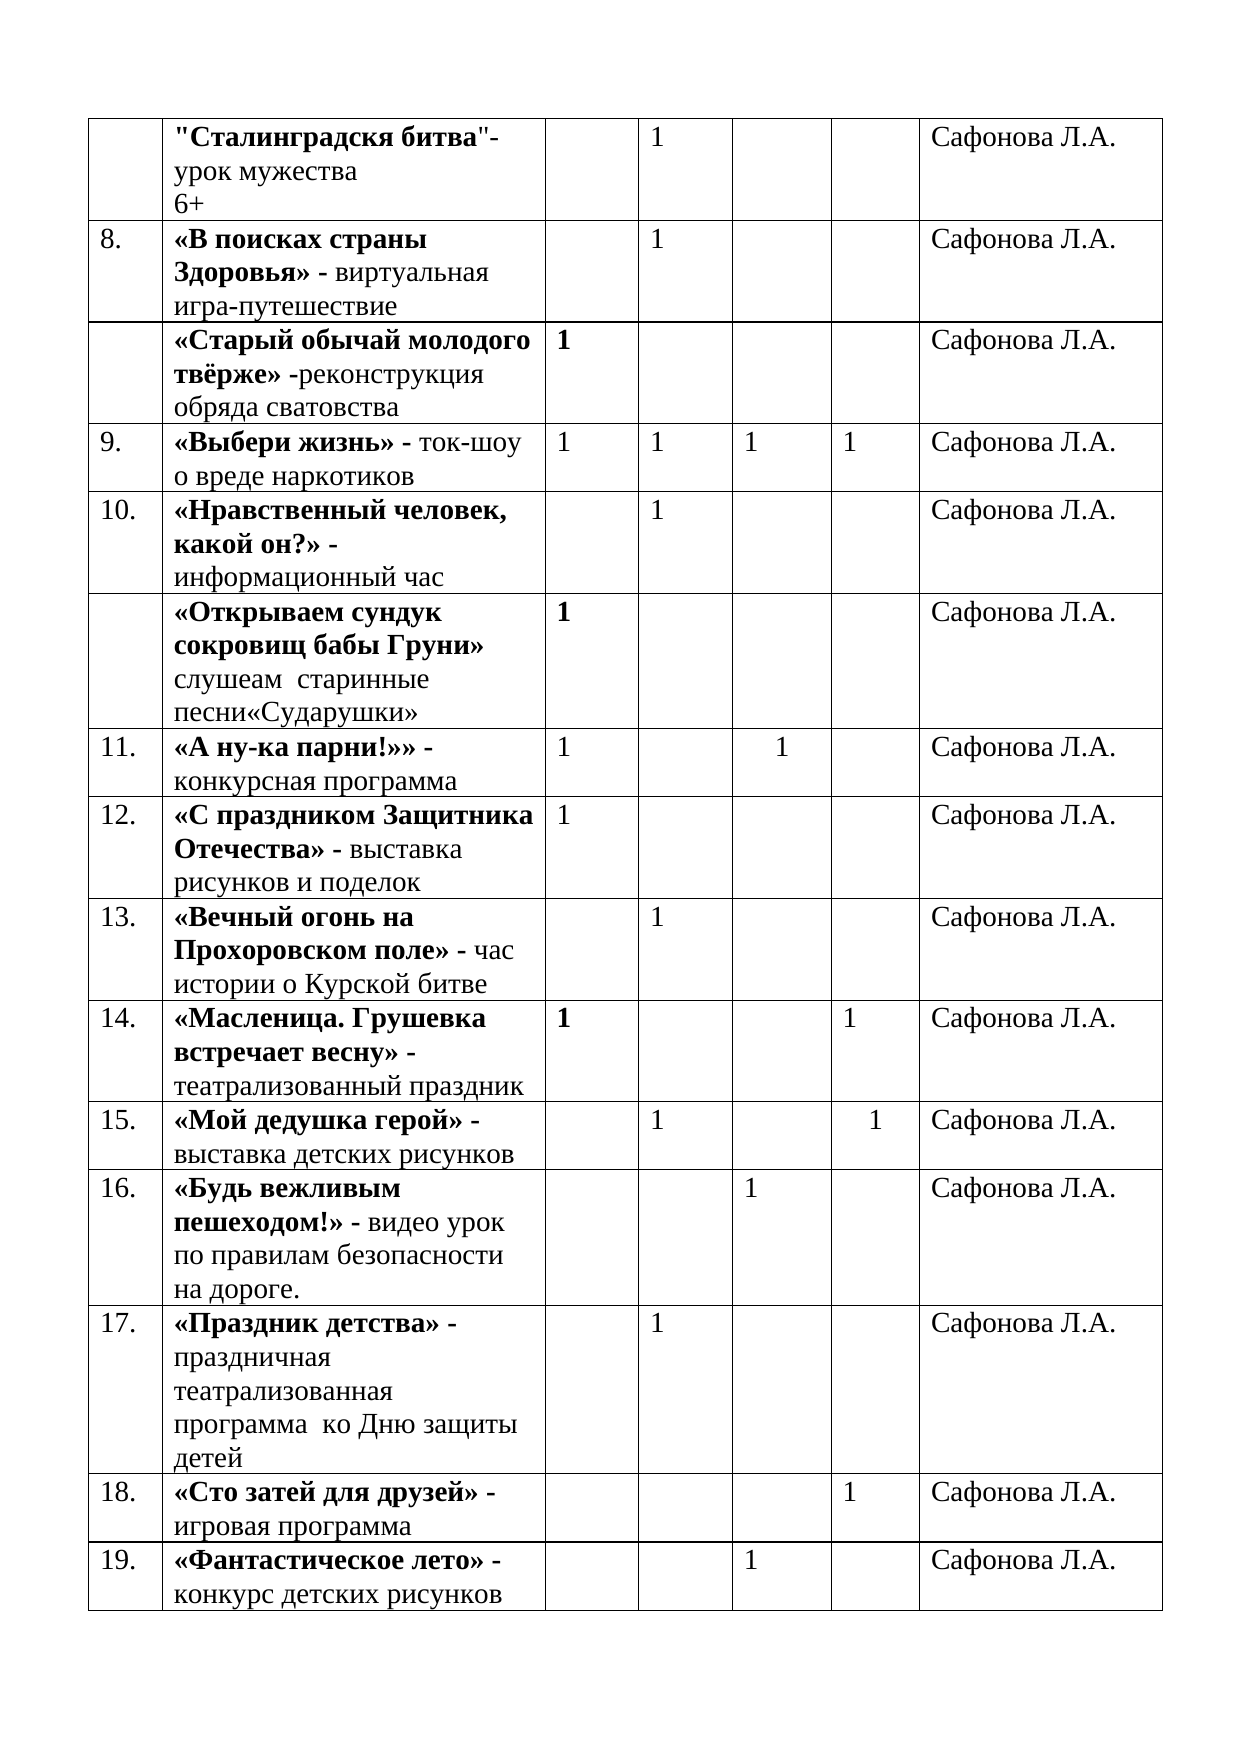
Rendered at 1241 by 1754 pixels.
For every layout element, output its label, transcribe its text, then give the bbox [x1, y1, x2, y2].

table_cell [89, 119, 162, 220]
table_cell 14. [89, 1001, 162, 1101]
table_cell 1 [832, 1102, 919, 1169]
table_cell «Вечный огонь на Прохоровском поле» - час истории о Курской битве [163, 899, 545, 999]
table_cell Сафонова Л.А. [920, 323, 1162, 423]
table_cell Сафонова Л.А. [920, 221, 1162, 321]
table_cell 18. [89, 1474, 162, 1541]
table_cell [832, 323, 919, 423]
table_cell [546, 1543, 638, 1609]
table_cell 1 [546, 323, 638, 423]
table_cell [733, 1474, 831, 1541]
table_cell «Будь вежливым пешеходом!» - видео урок по правилам безопасности на дороге. [163, 1170, 545, 1304]
table_cell 15. [89, 1102, 162, 1169]
table_cell [639, 1474, 732, 1541]
table_cell 1 [639, 492, 732, 593]
table_cell [733, 797, 831, 898]
table_cell Сафонова Л.А. [920, 797, 1162, 898]
table_cell Сафонова Л.А. [920, 1474, 1162, 1541]
table_cell [546, 1102, 638, 1169]
table_cell [832, 1306, 919, 1473]
table_cell Сафонова Л.А. [920, 424, 1162, 491]
table_cell "Сталинградскя битва"- урок мужества 6+ [163, 119, 545, 220]
table_cell 11. [89, 729, 162, 796]
table_cell 1 [546, 797, 638, 898]
table_cell [832, 899, 919, 999]
table_cell [89, 323, 162, 423]
table_cell «А ну-ка парни!»» - конкурсная программа [163, 729, 545, 796]
table_cell [546, 1474, 638, 1541]
table_cell Сафонова Л.А. [920, 492, 1162, 593]
table_cell 13. [89, 899, 162, 999]
table_cell 1 [639, 221, 732, 321]
table_cell [733, 1102, 831, 1169]
table_cell [832, 594, 919, 728]
table_cell [733, 1306, 831, 1473]
table_cell «Сто затей для друзей» - игровая программа [163, 1474, 545, 1541]
table_cell [832, 797, 919, 898]
table_cell Сафонова Л.А. [920, 119, 1162, 220]
table_cell [639, 323, 732, 423]
table_cell [639, 1170, 732, 1304]
table_cell «Выбери жизнь» - ток-шоу о вреде наркотиков [163, 424, 545, 491]
table_cell [733, 594, 831, 728]
table_cell [733, 1001, 831, 1101]
table_cell Сафонова Л.А. [920, 1001, 1162, 1101]
table_cell 10. [89, 492, 162, 593]
table_cell [546, 899, 638, 999]
table_cell 1 [832, 424, 919, 491]
table_cell «Фантастическое лето» - конкурс детских рисунков [163, 1543, 545, 1609]
table_cell 16. [89, 1170, 162, 1304]
table_cell Сафонова Л.А. [920, 899, 1162, 999]
table_cell Сафонова Л.А. [920, 729, 1162, 796]
table_cell [639, 1001, 732, 1101]
table_cell 1 [832, 1001, 919, 1101]
table_cell Сафонова Л.А. [920, 1306, 1162, 1473]
table_cell [639, 594, 732, 728]
table_cell [733, 899, 831, 999]
table_cell 8. [89, 221, 162, 321]
table_cell 1 [733, 424, 831, 491]
table_cell [639, 729, 732, 796]
table_cell «В поисках страны Здоровья» - виртуальная игра-путешествие [163, 221, 545, 321]
table_cell 1 [546, 424, 638, 491]
table_cell 1 [546, 594, 638, 728]
table_cell [546, 1306, 638, 1473]
table_cell «Старый обычай молодого твёрже» -реконструкция обряда сватовства [163, 323, 545, 423]
table_cell [832, 119, 919, 220]
table_cell 12. [89, 797, 162, 898]
table_cell «Нравственный человек, какой он?» - информационный час [163, 492, 545, 593]
table_cell [733, 323, 831, 423]
table_cell 1 [639, 899, 732, 999]
table_cell [733, 221, 831, 321]
table_cell [832, 1543, 919, 1609]
table_cell 1 [733, 1170, 831, 1304]
table_cell 1 [639, 424, 732, 491]
table_cell «Масленица. Грушевка встречает весну» - театрализованный праздник [163, 1001, 545, 1101]
table_cell [546, 221, 638, 321]
table_cell [546, 119, 638, 220]
table_cell [639, 797, 732, 898]
table_cell [546, 492, 638, 593]
table_cell [639, 1543, 732, 1609]
table_cell «Мой дедушка герой» - выставка детских рисунков [163, 1102, 545, 1169]
table_cell «С праздником Защитника Отечества» - выставка рисунков и поделок [163, 797, 545, 898]
table_cell 1 [639, 1102, 732, 1169]
table_cell 17. [89, 1306, 162, 1473]
table_cell [832, 221, 919, 321]
table_cell 19. [89, 1543, 162, 1609]
table_cell 1 [639, 1306, 732, 1473]
table_cell 1 [546, 729, 638, 796]
table_cell Сафонова Л.А. [920, 1170, 1162, 1304]
table_cell 1 [733, 729, 831, 796]
table_cell 1 [639, 119, 732, 220]
table_cell «Праздник детства» - праздничная театрализованная программа ко Дню защиты детей [163, 1306, 545, 1473]
table_cell [546, 1170, 638, 1304]
table_cell Сафонова Л.А. [920, 594, 1162, 728]
table_cell [832, 729, 919, 796]
table_cell Сафонова Л.А. [920, 1543, 1162, 1609]
table_cell [733, 119, 831, 220]
table_cell Сафонова Л.А. [920, 1102, 1162, 1169]
table_cell [733, 492, 831, 593]
table_cell [89, 594, 162, 728]
table_cell 1 [832, 1474, 919, 1541]
table_cell «Открываем сундук сокровищ бабы Груни» слушеам старинные песни«Сударушки» [163, 594, 545, 728]
table_cell [832, 1170, 919, 1304]
table_cell 1 [546, 1001, 638, 1101]
table_cell 9. [89, 424, 162, 491]
table_cell 1 [733, 1543, 831, 1609]
table_cell [832, 492, 919, 593]
